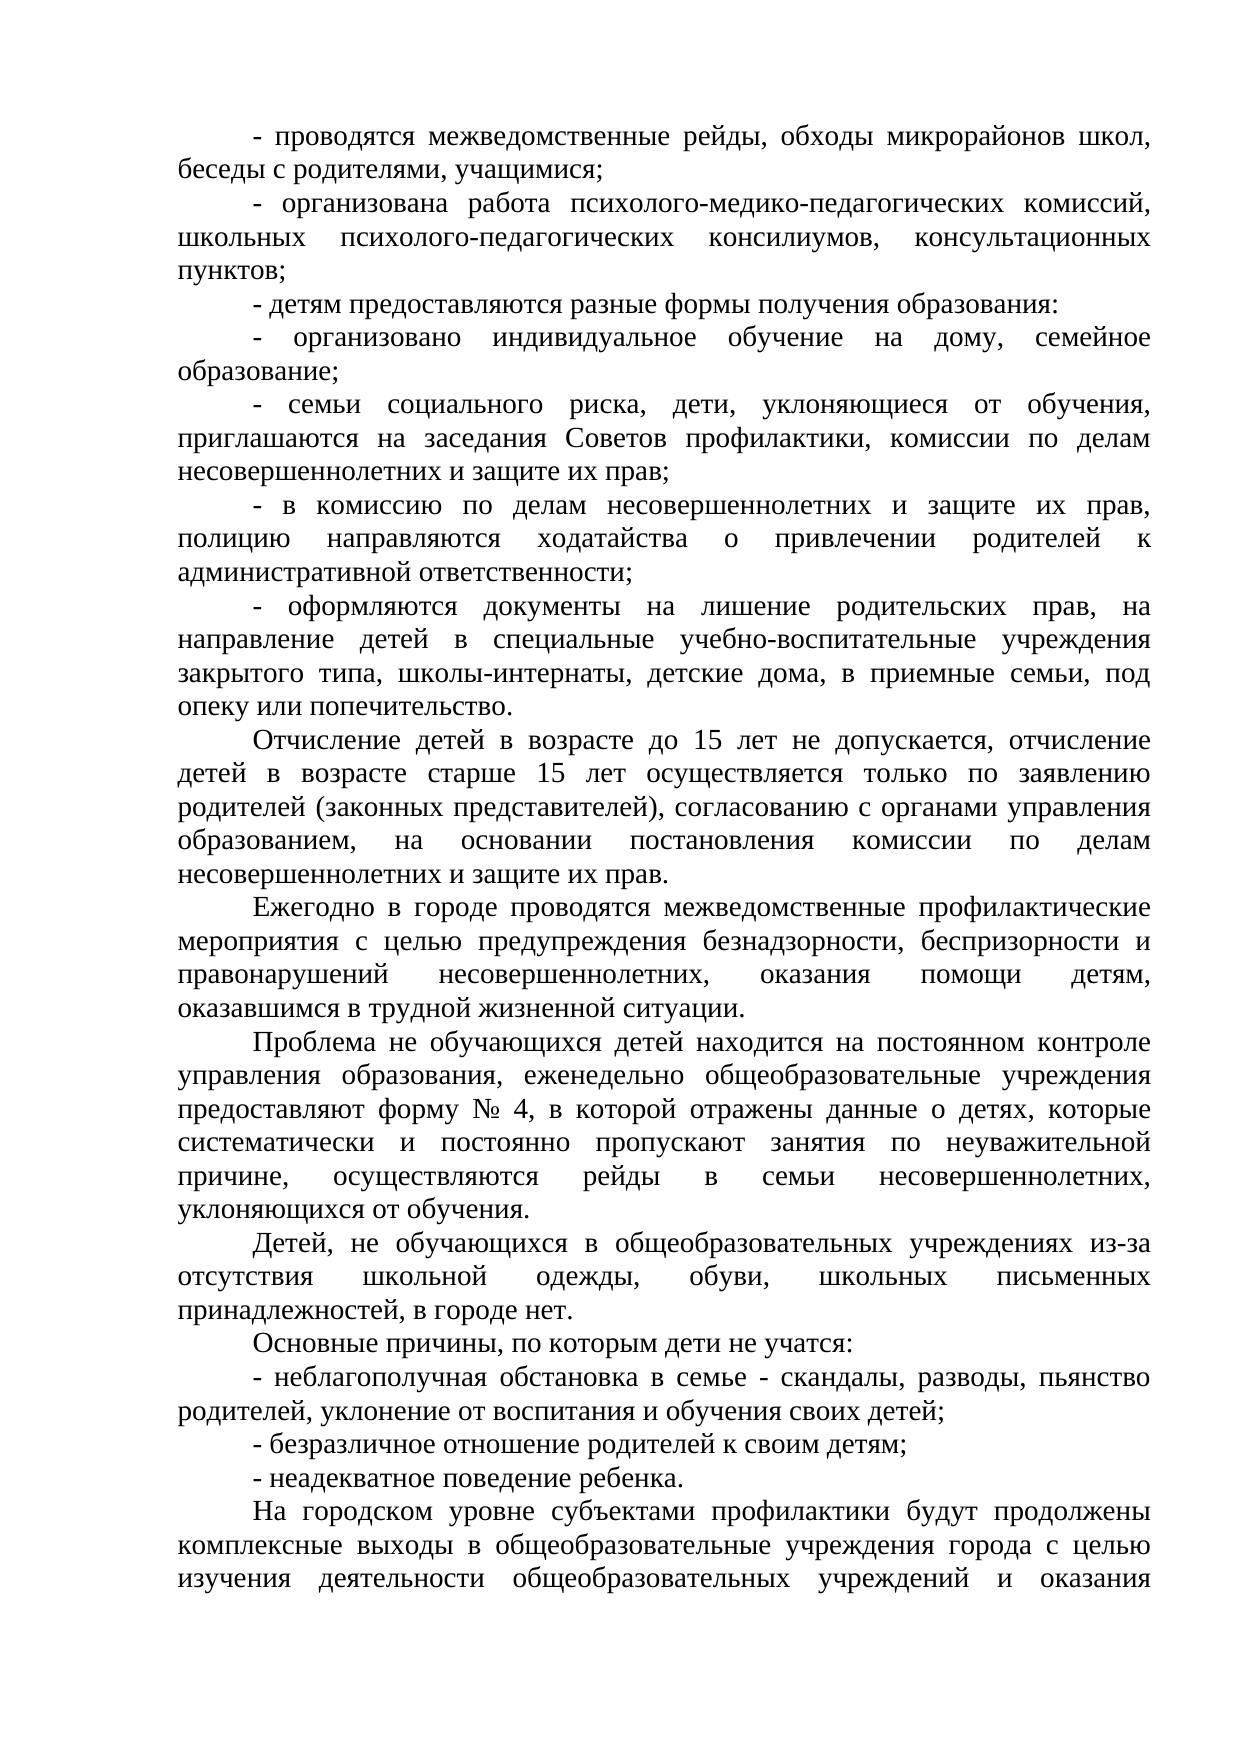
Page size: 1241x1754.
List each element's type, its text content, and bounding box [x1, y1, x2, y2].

text Основные причины, по которым дети не учатся: [177, 1326, 1152, 1359]
text - детям предоставляются разные формы получения образования: [177, 286, 1152, 319]
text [177, 1493, 1152, 1594]
text - в комиссию по делам несовершеннолетних и защите их прав, полицию направляются ходатайства о привлечении родителей к административной ответственности; [177, 487, 1152, 588]
text - безразличное отношение родителей к своим детям; [177, 1426, 1152, 1460]
text Ежегодно в городе проводятся межведомственные профилактические мероприятия с целью предупреждения безнадзорности, беспризорности и правонарушений несовершеннолетних, оказания помощи детям, оказавшимся в трудной жизненной ситуации. [177, 889, 1152, 1024]
text Отчисление детей в возрасте до 15 лет не допускается, отчисление детей в возрасте старше 15 лет осуществляется только по заявлению родителей (законных представителей), согласованию с органами управления образованием, на основании постановления комиссии по делам несовершеннолетних и защите их прав. [177, 722, 1152, 889]
text - организована работа психолого-медико-педагогических комиссий, школьных психолого-педагогических консилиумов, консультационных пунктов; [177, 185, 1152, 286]
text - семьи социального риска, дети, уклоняющиеся от обучения, приглашаются на заседания Советов профилактики, комиссии по делам несовершеннолетних и защите их прав; [177, 386, 1152, 487]
text - организовано индивидуальное обучение на дому, семейное образование; [177, 319, 1152, 386]
text - проводятся межведомственные рейды, обходы микрорайонов школ, беседы с родителями, учащимися; [177, 118, 1152, 185]
text Проблема не обучающихся детей находится на постоянном контроле управления образования, еженедельно общеобразовательные учреждения предоставляют форму № 4, в которой отражены данные о детях, которые систематически и постоянно пропускают занятия по неуважительной причине, осуществляются рейды в семьи несовершеннолетних, уклоняющихся от обучения. [177, 1024, 1152, 1225]
text Детей, не обучающихся в общеобразовательных учреждениях из-за отсутствия школьной одежды, обуви, школьных письменных принадлежностей, в городе нет. [177, 1225, 1152, 1326]
text - оформляются документы на лишение родительских прав, на направление детей в специальные учебно-воспитательные учреждения закрытого типа, школы-интернаты, детские дома, в приемные семьи, под опеку или попечительство. [177, 588, 1152, 722]
text - неадекватное поведение ребенка. [177, 1460, 1152, 1493]
text - неблагополучная обстановка в семье - скандалы, разводы, пьянство родителей, уклонение от воспитания и обучения своих детей; [177, 1359, 1152, 1426]
